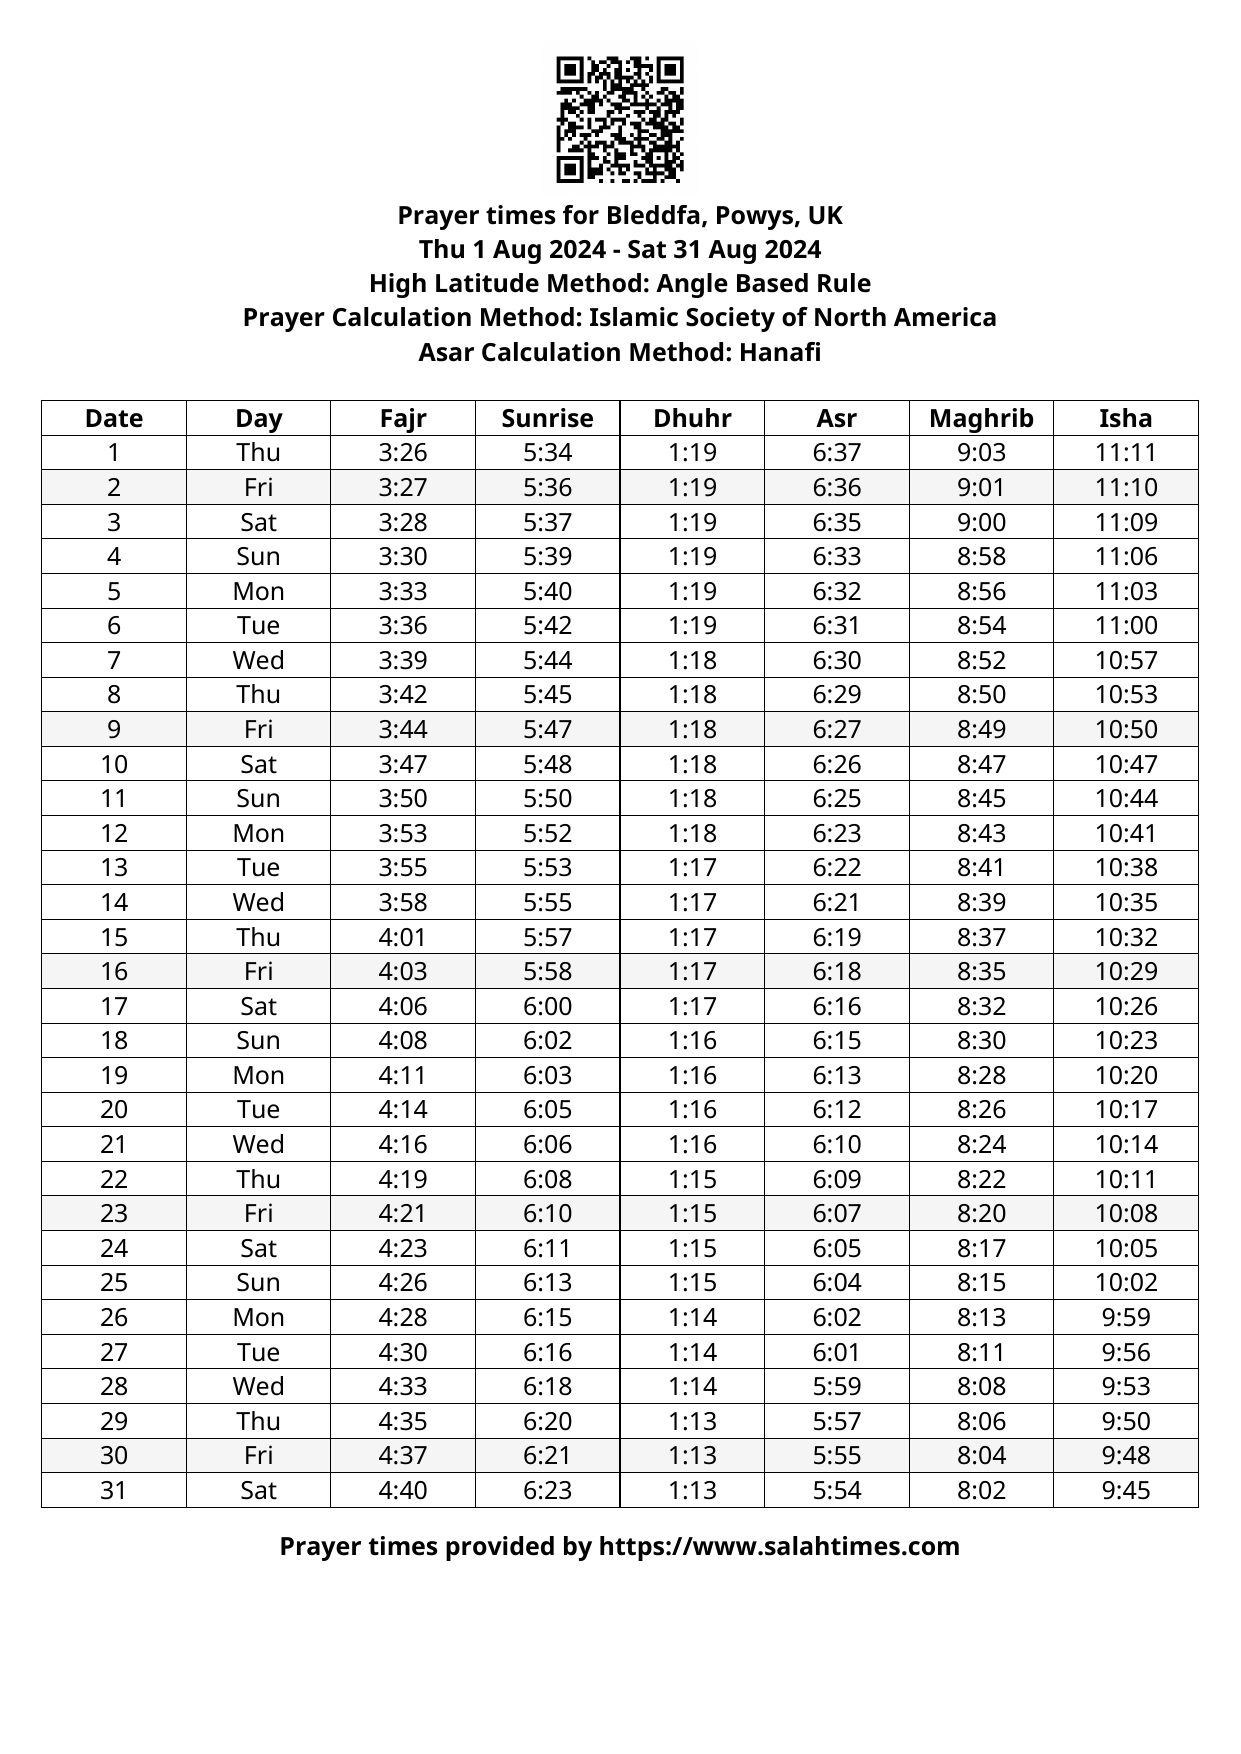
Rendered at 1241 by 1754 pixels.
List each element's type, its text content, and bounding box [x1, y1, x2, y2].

table_cell 29 [42, 1404, 186, 1437]
table_cell 4:28 [331, 1300, 475, 1334]
table_cell 1:14 [621, 1335, 764, 1368]
table_cell 5:54 [765, 1473, 909, 1507]
table_cell 3:47 [331, 747, 475, 780]
table_cell 6:20 [476, 1404, 619, 1437]
table_cell Tue [187, 1335, 330, 1368]
table_cell 3:53 [331, 816, 475, 849]
table_cell 5:44 [476, 643, 619, 677]
table_cell 6:35 [765, 505, 909, 538]
table_cell 8:20 [910, 1196, 1053, 1230]
table_cell 6:21 [476, 1439, 619, 1472]
table_cell 7 [42, 643, 186, 677]
table_cell 16 [42, 954, 186, 988]
table_cell 10:44 [1054, 781, 1198, 815]
table_cell 10:20 [1054, 1058, 1198, 1092]
table_cell 20 [42, 1093, 186, 1126]
table_cell 6:22 [765, 851, 909, 884]
table_cell 9:50 [1054, 1404, 1198, 1437]
table_cell 9:59 [1054, 1300, 1198, 1334]
table_cell Wed [187, 885, 330, 919]
table_cell Fri [187, 1439, 330, 1472]
table_cell 8:50 [910, 678, 1053, 711]
table_cell 6:23 [476, 1473, 619, 1507]
table_cell 1:17 [621, 885, 764, 919]
table_cell 1:19 [621, 505, 764, 538]
table_cell Fri [187, 1196, 330, 1230]
table_header Dhuhr [621, 401, 764, 434]
table_cell 8:39 [910, 885, 1053, 919]
table_cell Tue [187, 609, 330, 642]
table_cell Mon [187, 1300, 330, 1334]
table_cell Sat [187, 1231, 330, 1264]
table_cell 1:16 [621, 1093, 764, 1126]
table_cell 14 [42, 885, 186, 919]
table_cell 6:31 [765, 609, 909, 642]
table_cell 4:35 [331, 1404, 475, 1437]
table_cell 5:57 [765, 1404, 909, 1437]
table_cell 8:52 [910, 643, 1053, 677]
table_cell 8:13 [910, 1300, 1053, 1334]
table_cell Mon [187, 1058, 330, 1092]
table_cell 11:00 [1054, 609, 1198, 642]
table_cell Tue [187, 1093, 330, 1126]
table_cell 6:10 [765, 1127, 909, 1161]
table_cell 1:16 [621, 1058, 764, 1092]
table_cell Fri [187, 954, 330, 988]
table_cell 5:37 [476, 505, 619, 538]
table_cell 6:06 [476, 1127, 619, 1161]
table_cell 6:32 [765, 574, 909, 607]
table_cell 6:12 [765, 1093, 909, 1126]
table_cell 5:52 [476, 816, 619, 849]
table_cell 8:47 [910, 747, 1053, 780]
table_cell Thu [187, 1404, 330, 1437]
table_cell 5:53 [476, 851, 619, 884]
table_cell 1:19 [621, 470, 764, 504]
table_cell 8:26 [910, 1093, 1053, 1126]
text Prayer Calculation Method: Islamic Society of North America [42, 300, 1198, 334]
text Asar Calculation Method: Hanafi [42, 334, 1198, 368]
table_cell 6:02 [765, 1300, 909, 1334]
table_cell 1:19 [621, 539, 764, 573]
table_cell 6:25 [765, 781, 909, 815]
table_cell 5:55 [765, 1439, 909, 1472]
table_cell 8:43 [910, 816, 1053, 849]
table_cell 8:06 [910, 1404, 1053, 1437]
table_cell 5:42 [476, 609, 619, 642]
table_cell 25 [42, 1266, 186, 1299]
table_cell 5 [42, 574, 186, 607]
table_cell 15 [42, 920, 186, 953]
table_cell 1:18 [621, 712, 764, 746]
table_cell 6:29 [765, 678, 909, 711]
table_cell 11:06 [1054, 539, 1198, 573]
table_cell 10:35 [1054, 885, 1198, 919]
table_cell 9:53 [1054, 1369, 1198, 1403]
table_cell Thu [187, 1162, 330, 1195]
table_cell 8:30 [910, 1024, 1053, 1057]
table_cell 3:28 [331, 505, 475, 538]
table_cell 6:10 [476, 1196, 619, 1230]
table_cell 26 [42, 1300, 186, 1334]
table_cell 3:39 [331, 643, 475, 677]
table_cell 3 [42, 505, 186, 538]
table_cell 6:15 [476, 1300, 619, 1334]
table_cell 6:01 [765, 1335, 909, 1368]
table_cell 8:49 [910, 712, 1053, 746]
table_cell 10:47 [1054, 747, 1198, 780]
table_cell 10:17 [1054, 1093, 1198, 1126]
table_cell 3:26 [331, 436, 475, 469]
table_cell 4:21 [331, 1196, 475, 1230]
table_cell Sat [187, 1473, 330, 1507]
table_cell 8:04 [910, 1439, 1053, 1472]
table_cell Wed [187, 643, 330, 677]
table_cell Sat [187, 989, 330, 1022]
table_cell 1:13 [621, 1473, 764, 1507]
table_cell 6:09 [765, 1162, 909, 1195]
table_cell 3:44 [331, 712, 475, 746]
table_cell Thu [187, 436, 330, 469]
table_cell 3:55 [331, 851, 475, 884]
table_cell 10:05 [1054, 1231, 1198, 1264]
table_cell Thu [187, 678, 330, 711]
table_cell 10:26 [1054, 989, 1198, 1022]
table_cell 4:40 [331, 1473, 475, 1507]
text Thu 1 Aug 2024 - Sat 31 Aug 2024 [42, 232, 1198, 266]
table_cell 8:58 [910, 539, 1053, 573]
table_cell 27 [42, 1335, 186, 1368]
table_cell Sun [187, 539, 330, 573]
table_cell 6:05 [765, 1231, 909, 1264]
table_cell 10:23 [1054, 1024, 1198, 1057]
table_cell 1:14 [621, 1369, 764, 1403]
table_cell 10 [42, 747, 186, 780]
table_cell 8:32 [910, 989, 1053, 1022]
table_cell 5:58 [476, 954, 619, 988]
table_cell 4:03 [331, 954, 475, 988]
table_cell 8:28 [910, 1058, 1053, 1092]
table_cell 1:18 [621, 643, 764, 677]
table_cell 10:53 [1054, 678, 1198, 711]
table_header Sunrise [476, 401, 619, 434]
table_cell 9:48 [1054, 1439, 1198, 1472]
table_cell Sat [187, 747, 330, 780]
table_cell 6:11 [476, 1231, 619, 1264]
table_cell 22 [42, 1162, 186, 1195]
table_cell 11:09 [1054, 505, 1198, 538]
table_cell 11:03 [1054, 574, 1198, 607]
table_cell 6:07 [765, 1196, 909, 1230]
table_cell Wed [187, 1369, 330, 1403]
table_cell Thu [187, 920, 330, 953]
table_cell 1:18 [621, 747, 764, 780]
table_cell 5:48 [476, 747, 619, 780]
table_cell 6:16 [476, 1335, 619, 1368]
table_cell 8:24 [910, 1127, 1053, 1161]
table_cell 1:15 [621, 1231, 764, 1264]
table_cell 6:13 [765, 1058, 909, 1092]
table_cell 28 [42, 1369, 186, 1403]
table_cell 4:08 [331, 1024, 475, 1057]
table_cell 5:50 [476, 781, 619, 815]
table_cell 10:02 [1054, 1266, 1198, 1299]
table_cell 5:39 [476, 539, 619, 573]
table_cell 4:06 [331, 989, 475, 1022]
table_cell 8:37 [910, 920, 1053, 953]
text High Latitude Method: Angle Based Rule [42, 266, 1198, 300]
table_cell Fri [187, 712, 330, 746]
table_cell 3:58 [331, 885, 475, 919]
table_header Isha [1054, 401, 1198, 434]
table_cell 3:33 [331, 574, 475, 607]
table_cell 1:14 [621, 1300, 764, 1334]
table_cell 1:13 [621, 1439, 764, 1472]
table_cell 18 [42, 1024, 186, 1057]
table_cell 4:26 [331, 1266, 475, 1299]
table_cell 5:57 [476, 920, 619, 953]
table_cell 5:36 [476, 470, 619, 504]
table_cell Sun [187, 1024, 330, 1057]
table_cell 4:16 [331, 1127, 475, 1161]
table_cell 1:16 [621, 1127, 764, 1161]
table_cell 2 [42, 470, 186, 504]
table_cell 3:50 [331, 781, 475, 815]
table_cell 21 [42, 1127, 186, 1161]
table_cell 8:11 [910, 1335, 1053, 1368]
table_cell 4:14 [331, 1093, 475, 1126]
table_cell 6:16 [765, 989, 909, 1022]
table_cell 9:00 [910, 505, 1053, 538]
table_cell 9:01 [910, 470, 1053, 504]
table_cell 1:15 [621, 1162, 764, 1195]
table_cell Fri [187, 470, 330, 504]
table_cell 5:55 [476, 885, 619, 919]
table_cell 1:16 [621, 1024, 764, 1057]
table_cell 6:02 [476, 1024, 619, 1057]
table_cell 11:11 [1054, 436, 1198, 469]
table_cell 10:50 [1054, 712, 1198, 746]
table_cell 1:17 [621, 851, 764, 884]
table_header Date [42, 401, 186, 434]
table_cell 13 [42, 851, 186, 884]
table_cell 1:18 [621, 678, 764, 711]
table_header Day [187, 401, 330, 434]
table_cell 1:15 [621, 1196, 764, 1230]
table_cell 8:15 [910, 1266, 1053, 1299]
table_cell 1:18 [621, 781, 764, 815]
table_cell 8:41 [910, 851, 1053, 884]
table_header Fajr [331, 401, 475, 434]
table_cell 1:19 [621, 574, 764, 607]
table_cell 5:47 [476, 712, 619, 746]
table_cell 8:56 [910, 574, 1053, 607]
table_cell Mon [187, 574, 330, 607]
table_cell 3:30 [331, 539, 475, 573]
table_cell Sun [187, 1266, 330, 1299]
table_cell 6:18 [476, 1369, 619, 1403]
table_cell 9:03 [910, 436, 1053, 469]
table_cell 31 [42, 1473, 186, 1507]
table_cell 5:40 [476, 574, 619, 607]
table_cell 4:01 [331, 920, 475, 953]
table_cell 11:10 [1054, 470, 1198, 504]
table_cell 6:27 [765, 712, 909, 746]
table_cell 8:35 [910, 954, 1053, 988]
table_cell 11 [42, 781, 186, 815]
table_cell 6:08 [476, 1162, 619, 1195]
table_cell 1:17 [621, 954, 764, 988]
table_cell 8:08 [910, 1369, 1053, 1403]
table_cell 6:18 [765, 954, 909, 988]
table_cell 4:30 [331, 1335, 475, 1368]
table_cell 9 [42, 712, 186, 746]
table_cell 3:27 [331, 470, 475, 504]
table_cell 6:04 [765, 1266, 909, 1299]
text Prayer times provided by https://www.salahtimes.com [42, 1528, 1198, 1563]
table_cell 6:37 [765, 436, 909, 469]
table_cell 4:23 [331, 1231, 475, 1264]
table_cell 8 [42, 678, 186, 711]
table_cell 17 [42, 989, 186, 1022]
table_cell 4:33 [331, 1369, 475, 1403]
table_cell 1:17 [621, 989, 764, 1022]
table_cell 1:17 [621, 920, 764, 953]
table_cell 1:18 [621, 816, 764, 849]
table_cell 5:45 [476, 678, 619, 711]
table_cell 4:37 [331, 1439, 475, 1472]
table_cell 6:00 [476, 989, 619, 1022]
table_cell 1:19 [621, 609, 764, 642]
table_cell 10:08 [1054, 1196, 1198, 1230]
table_cell 4 [42, 539, 186, 573]
table_cell 8:22 [910, 1162, 1053, 1195]
table_cell 10:29 [1054, 954, 1198, 988]
table_cell 6:30 [765, 643, 909, 677]
table_cell 30 [42, 1439, 186, 1472]
table_cell 1:15 [621, 1266, 764, 1299]
table_cell 8:45 [910, 781, 1053, 815]
table_cell 1:19 [621, 436, 764, 469]
table_cell Tue [187, 851, 330, 884]
table_cell 19 [42, 1058, 186, 1092]
table_cell 6:13 [476, 1266, 619, 1299]
table_cell 10:32 [1054, 920, 1198, 953]
table_cell 3:36 [331, 609, 475, 642]
table_cell 4:19 [331, 1162, 475, 1195]
table_cell 6:21 [765, 885, 909, 919]
table_cell 6:33 [765, 539, 909, 573]
table_cell 12 [42, 816, 186, 849]
table_header Asr [765, 401, 909, 434]
table_header Maghrib [910, 401, 1053, 434]
table_cell 6:05 [476, 1093, 619, 1126]
table_cell 9:45 [1054, 1473, 1198, 1507]
table_cell 6:26 [765, 747, 909, 780]
table_cell 4:11 [331, 1058, 475, 1092]
text Prayer times for Bleddfa, Powys, UK [42, 198, 1198, 232]
table_cell 10:38 [1054, 851, 1198, 884]
table_cell 10:11 [1054, 1162, 1198, 1195]
table_cell 10:14 [1054, 1127, 1198, 1161]
table_cell 6:19 [765, 920, 909, 953]
table_cell 6:23 [765, 816, 909, 849]
table_cell 9:56 [1054, 1335, 1198, 1368]
table_cell Sun [187, 781, 330, 815]
table_cell 6 [42, 609, 186, 642]
table_cell 1 [42, 436, 186, 469]
table_cell 8:02 [910, 1473, 1053, 1507]
table_cell 5:59 [765, 1369, 909, 1403]
table_cell 24 [42, 1231, 186, 1264]
table_cell Sat [187, 505, 330, 538]
table_cell Wed [187, 1127, 330, 1161]
table_cell 6:03 [476, 1058, 619, 1092]
table_cell Mon [187, 816, 330, 849]
picture [542, 41, 699, 198]
table_cell 3:42 [331, 678, 475, 711]
table_cell 10:41 [1054, 816, 1198, 849]
table_cell 6:15 [765, 1024, 909, 1057]
table_cell 5:34 [476, 436, 619, 469]
table_cell 23 [42, 1196, 186, 1230]
table_cell 6:36 [765, 470, 909, 504]
table_cell 8:54 [910, 609, 1053, 642]
table_cell 8:17 [910, 1231, 1053, 1264]
table_cell 10:57 [1054, 643, 1198, 677]
table_cell 1:13 [621, 1404, 764, 1437]
